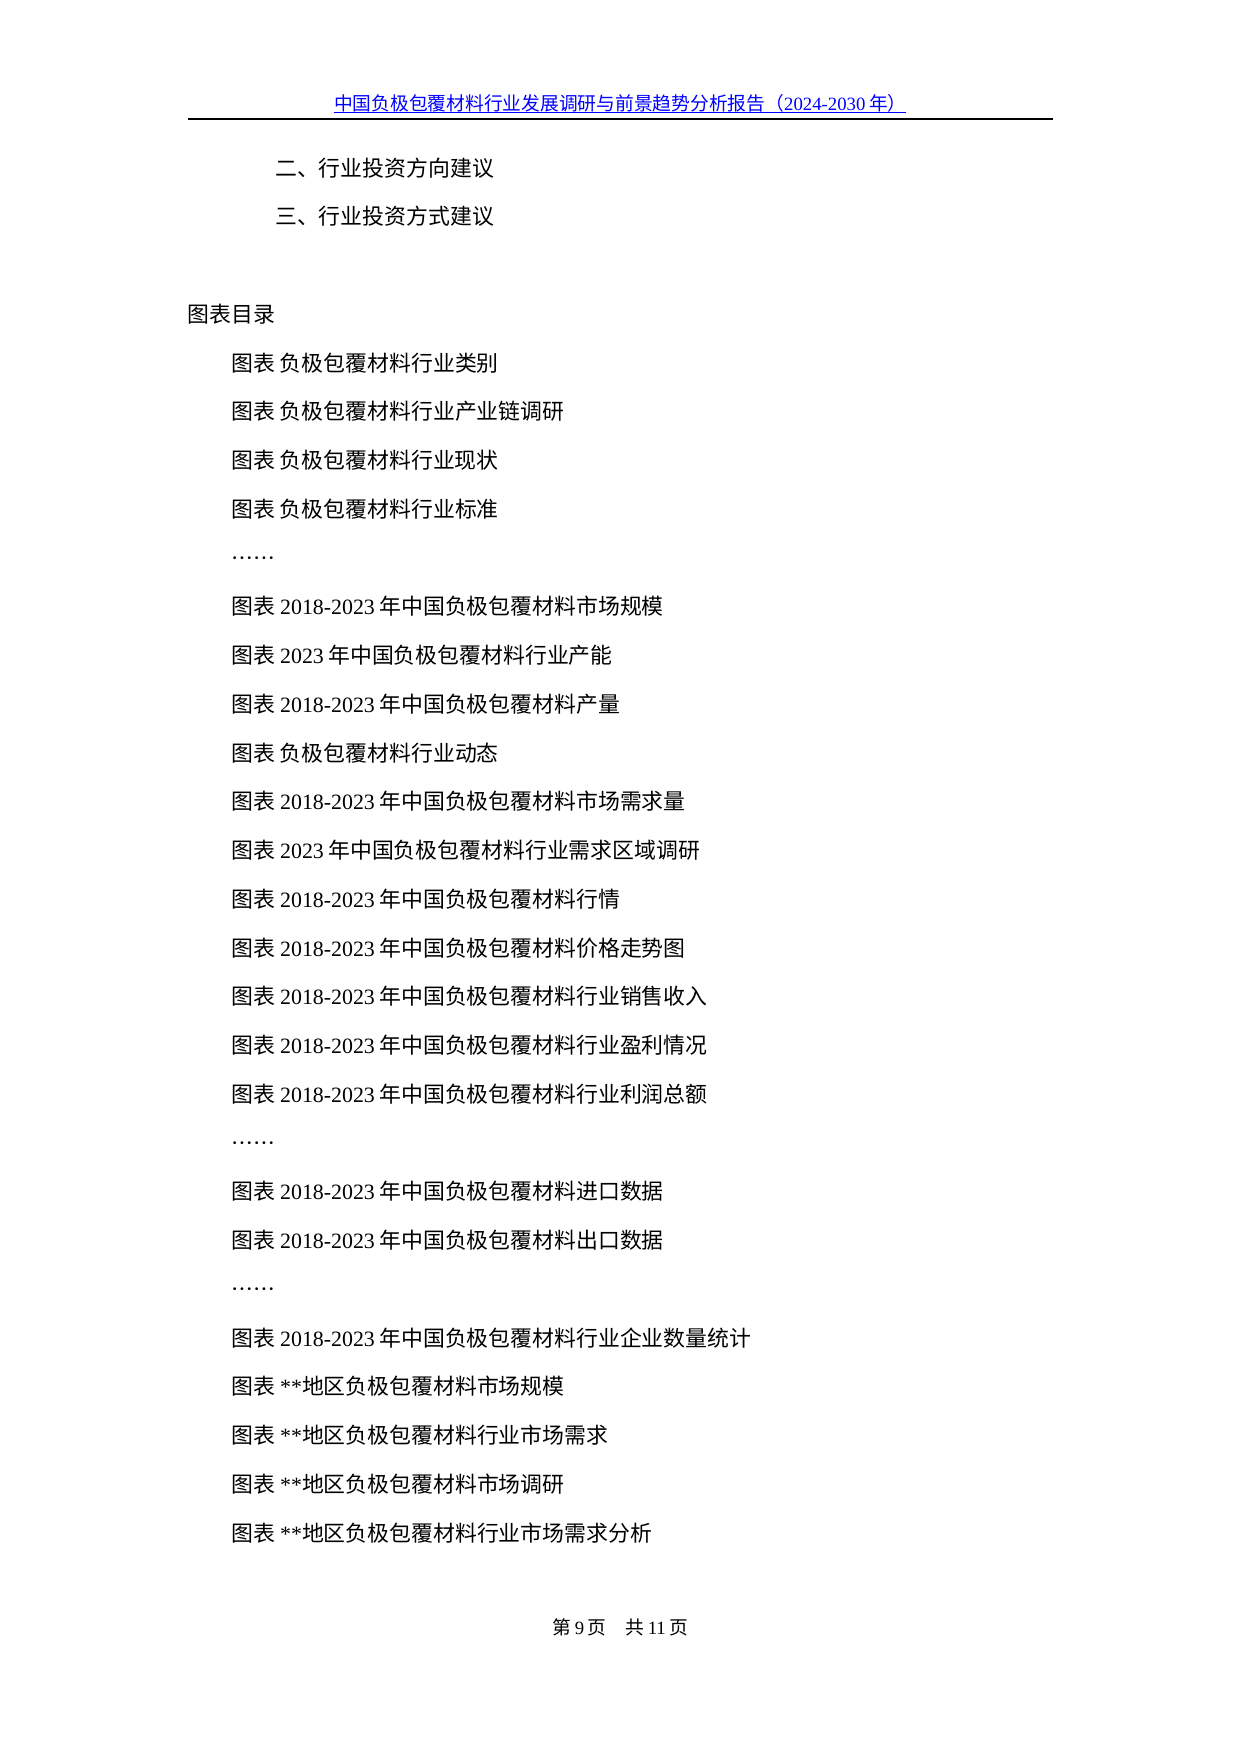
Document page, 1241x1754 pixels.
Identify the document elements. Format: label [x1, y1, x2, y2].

text [187, 150, 1053, 1548]
